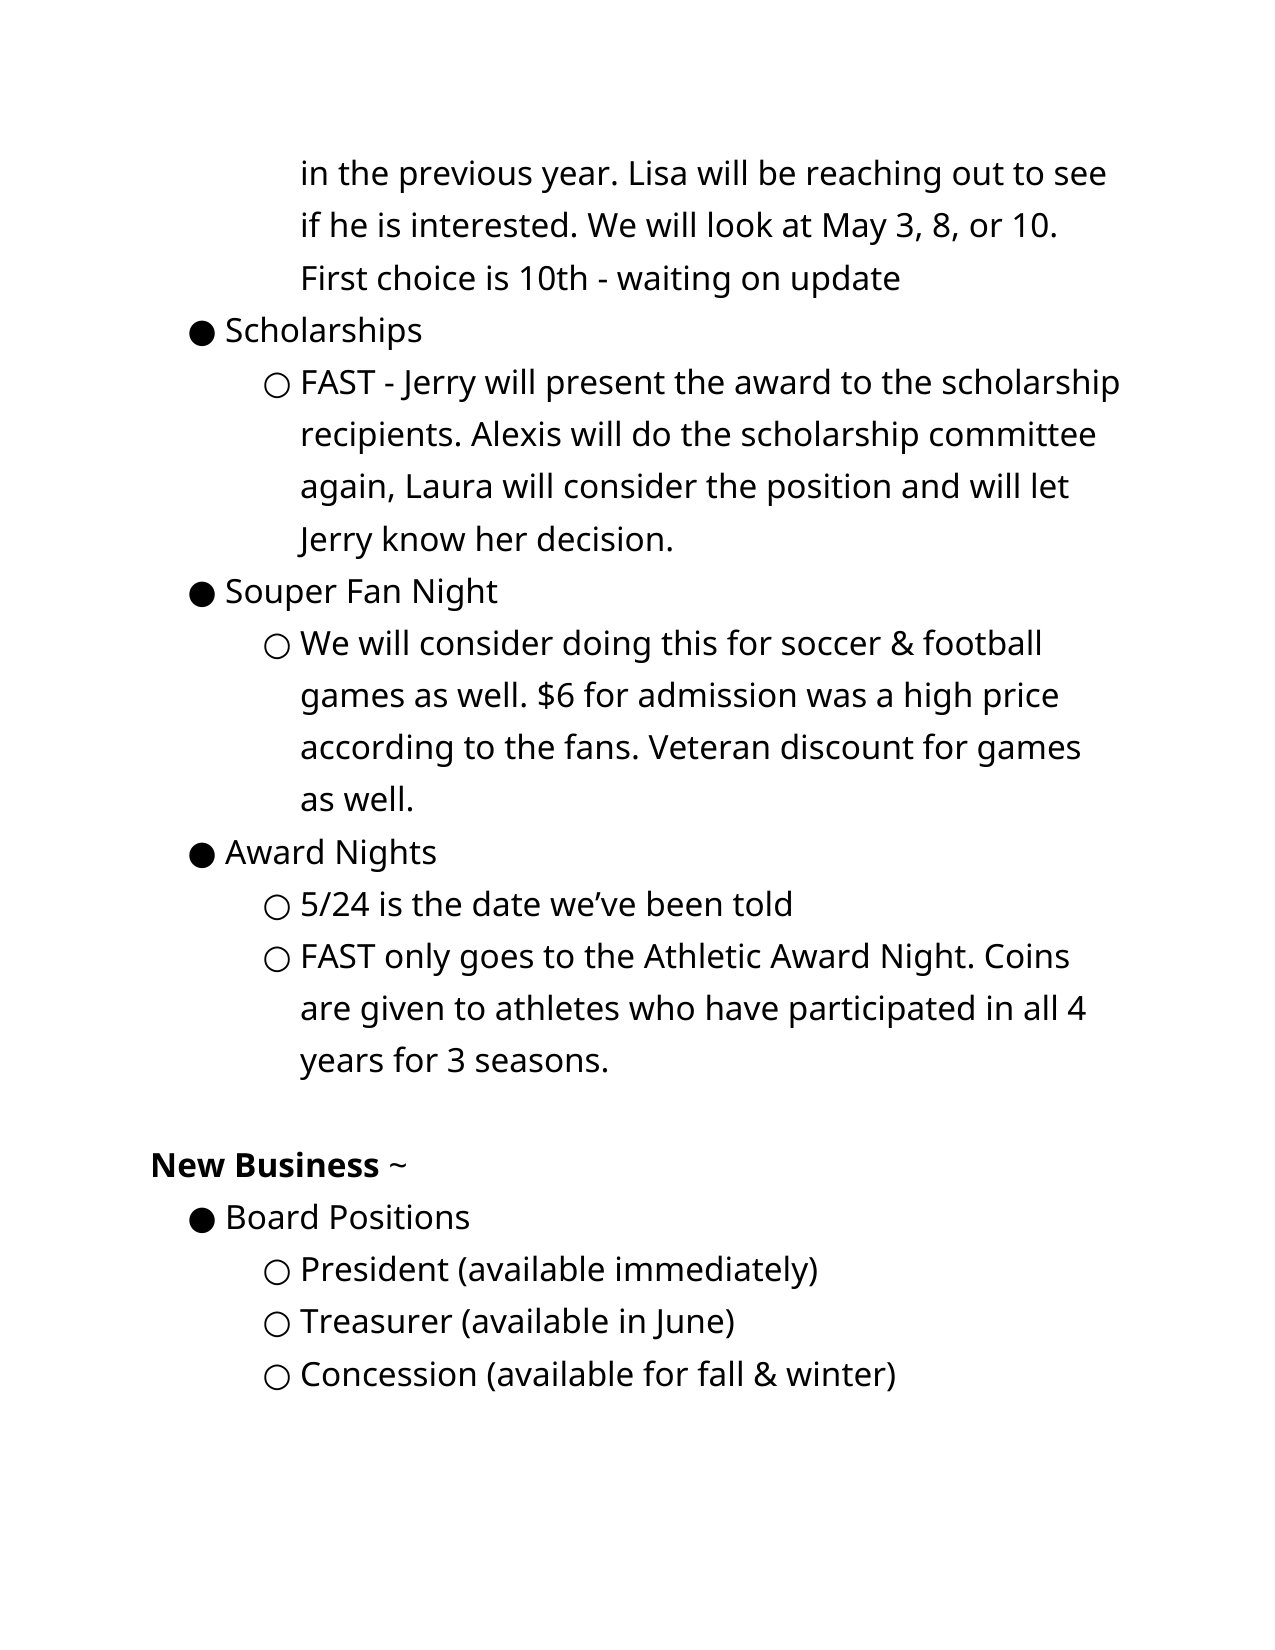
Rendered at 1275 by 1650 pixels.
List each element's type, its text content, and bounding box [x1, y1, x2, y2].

list FAST only goes to the Athletic Award Night. Coins are given to athletes who have participated in all 4 years for 3 seasons. [262, 933, 1125, 1083]
list 5/24 is the date we’ve been told [262, 881, 1125, 926]
list Treasurer (available in June) [262, 1298, 1125, 1343]
text New Business ~ [150, 1142, 1125, 1187]
list Scholarships [187, 307, 1125, 352]
list We will consider doing this for soccer & football games as well. $6 for admission was a high price according to the fans. Veteran discount for games as well. [262, 620, 1125, 822]
list President (available immediately) [262, 1246, 1125, 1291]
list Award Nights [187, 828, 1125, 874]
list Concession (available for fall & winter) [262, 1350, 1125, 1396]
list FAST - Jerry will present the award to the scholarship recipients. Alexis will do the scholarship committee again, Laura will consider the position and will let Jerry know her decision. [262, 359, 1125, 561]
list Board Positions [187, 1194, 1125, 1239]
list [262, 150, 1125, 300]
list Souper Fan Night [187, 567, 1125, 613]
